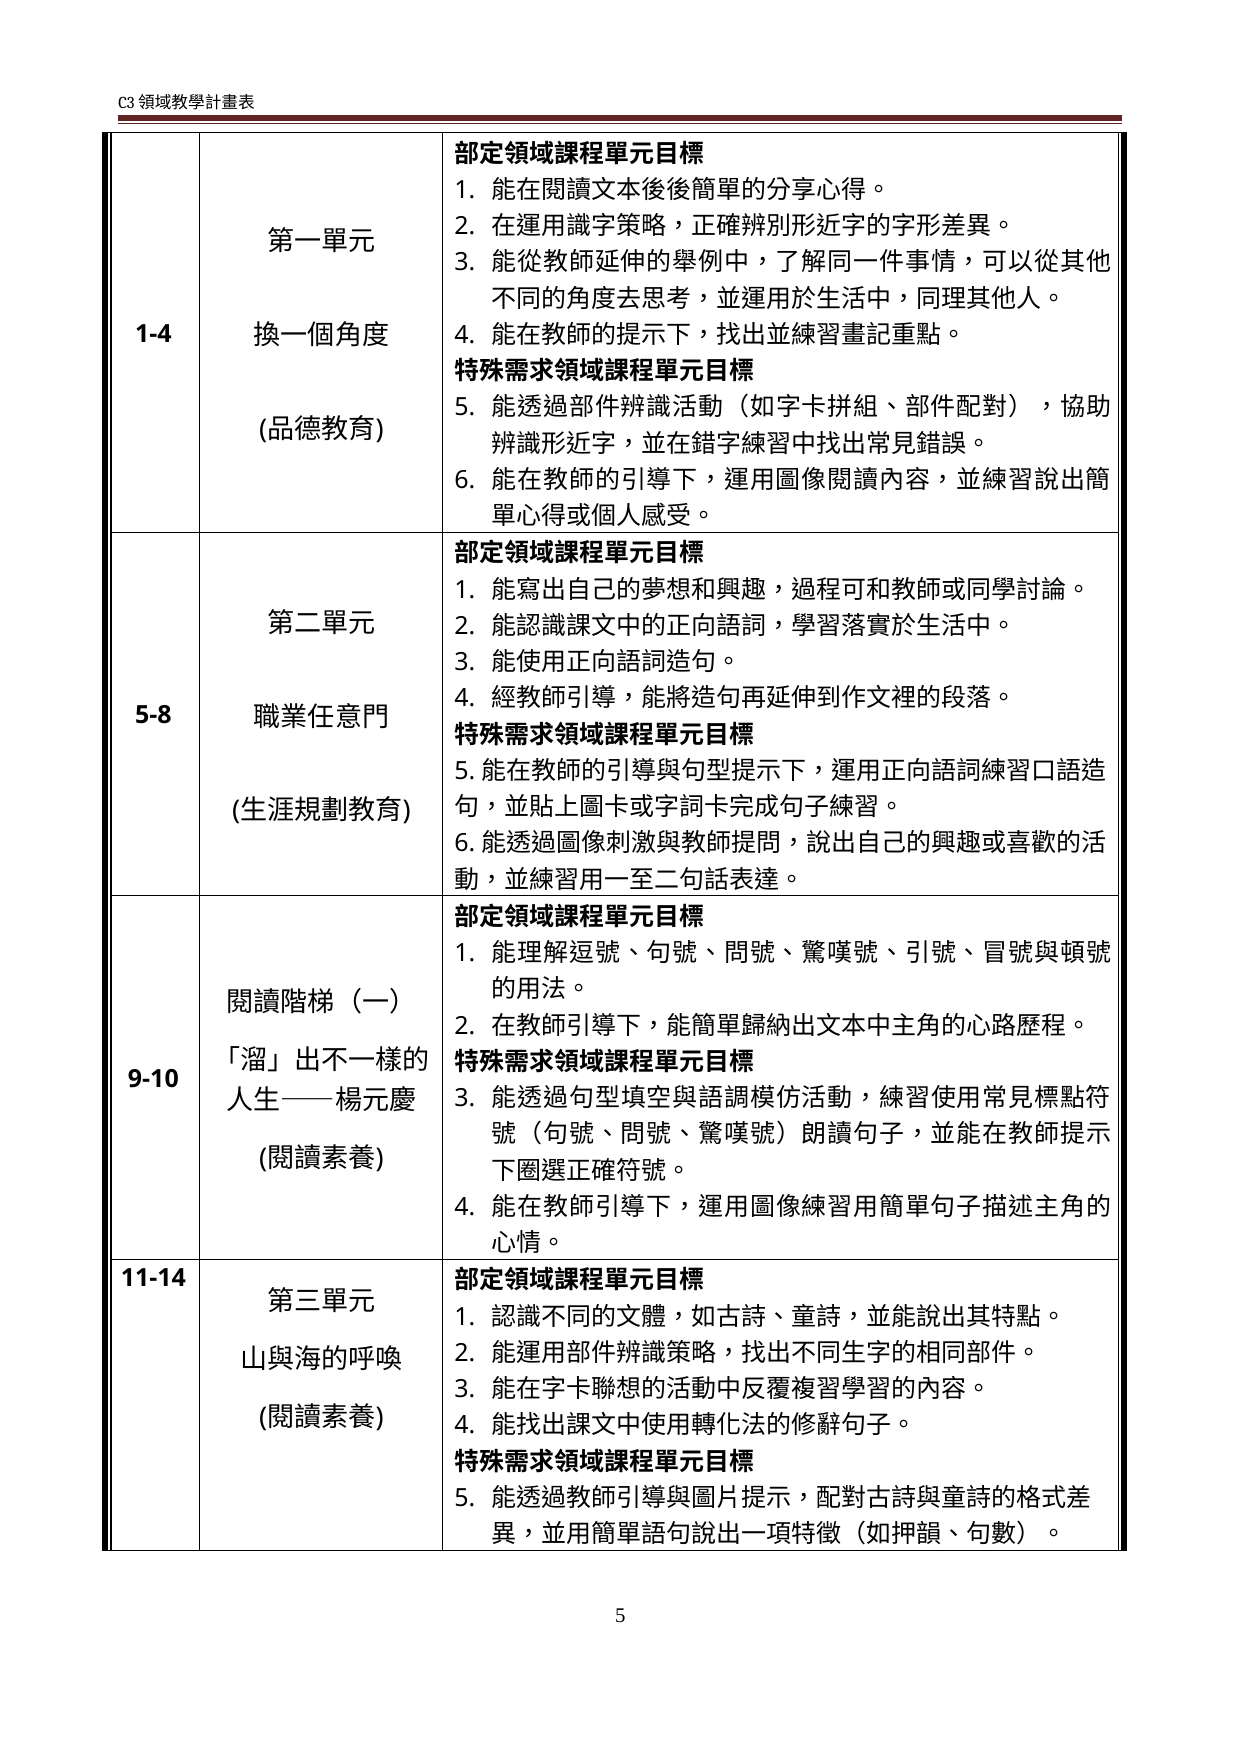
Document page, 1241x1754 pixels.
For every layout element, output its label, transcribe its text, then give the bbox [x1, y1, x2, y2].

table_cell 9-10 [112, 896, 199, 1259]
table_cell 第一單元 換一個角度 (品德教育) [200, 133, 442, 532]
table_cell 11-14 [112, 1260, 199, 1550]
table_cell 閱讀階梯（一） 「溜」出不一樣的人生——楊元慶 (閱讀素養) [200, 896, 442, 1259]
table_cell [443, 1260, 1118, 1550]
table_cell 第三單元 山與海的呼喚 (閱讀素養) [200, 1260, 442, 1550]
table_cell 部定領域課程單元目標 能在閱讀文本後後簡單的分享心得。 在運用識字策略，正確辨別形近字的字形差異。 能從教師延伸的舉例中，了解同一件事情，可以從其他不同的角度去思考，並運用於生活中，同理其他人。 能在教師的提示下，找出並練習畫記重點。 特殊需求領域課程單元目標 能透過部件辨識活動（如字卡拼組、部件配對），協助辨識形近字，並在錯字練習中找出常見錯誤。 能在教師的引導下，運用圖像閱讀內容，並練習說出簡單心得或個人感受。 [443, 133, 1118, 532]
table_cell 5-8 [112, 533, 199, 895]
table_cell 1-4 [112, 133, 199, 532]
table_cell 第二單元 職業任意門 (生涯規劃教育) [200, 533, 442, 895]
table_cell 部定領域課程單元目標 能理解逗號、句號、問號、驚嘆號、引號、冒號與頓號的用法。 在教師引導下，能簡單歸納出文本中主角的心路歷程。 特殊需求領域課程單元目標 能透過句型填空與語調模仿活動，練習使用常見標點符號（句號、問號、驚嘆號）朗讀句子，並能在教師提示下圈選正確符號。 能在教師引導下，運用圖像練習用簡單句子描述主角的心情。 [443, 896, 1118, 1259]
table_cell 部定領域課程單元目標 能寫出自己的夢想和興趣，過程可和教師或同學討論。 能認識課文中的正向語詞，學習落實於生活中。 能使用正向語詞造句。 經教師引導，能將造句再延伸到作文裡的段落。 特殊需求領域課程單元目標 5. 能在教師的引導與句型提示下，運用正向語詞練習口語造句，並貼上圖卡或字詞卡完成句子練習。 6. 能透過圖像刺激與教師提問，說出自己的興趣或喜歡的活動，並練習用一至二句話表達。 [443, 533, 1118, 895]
